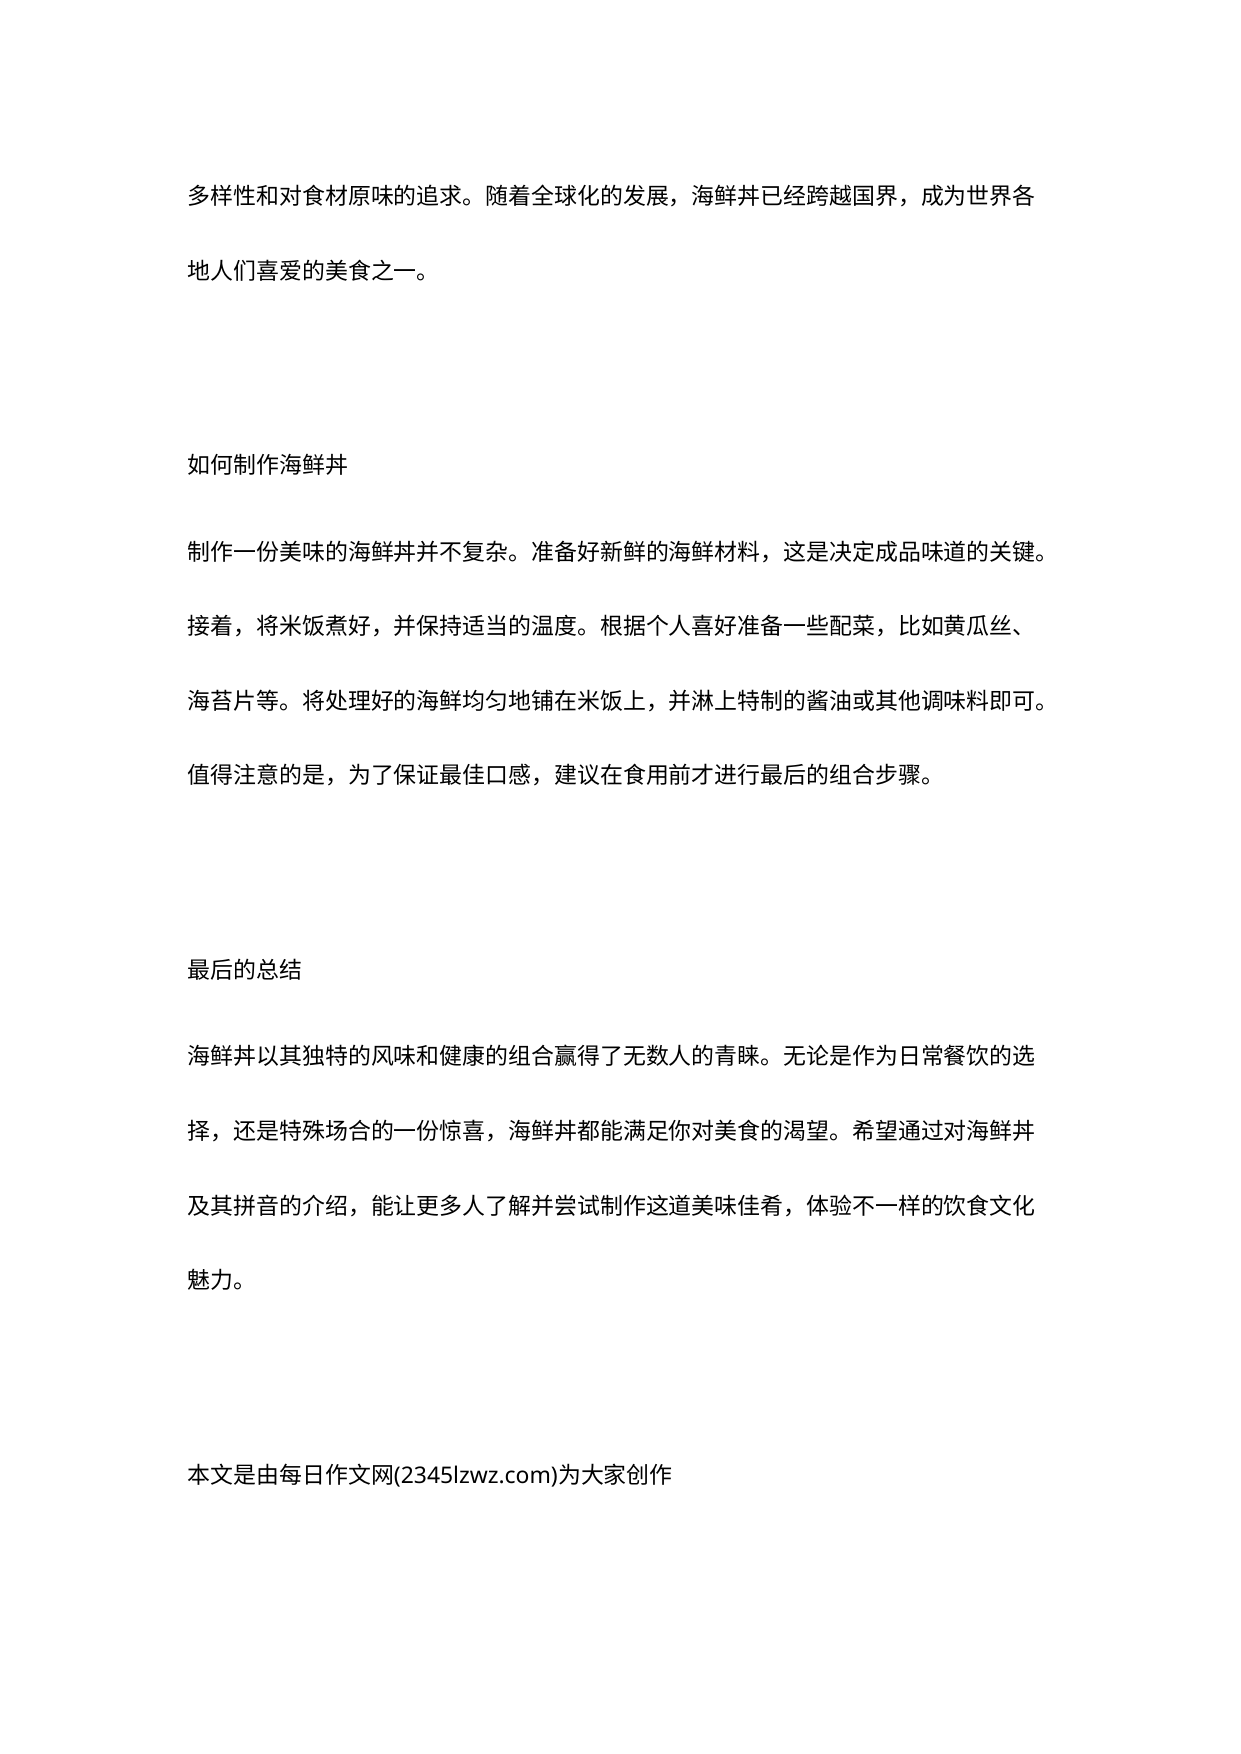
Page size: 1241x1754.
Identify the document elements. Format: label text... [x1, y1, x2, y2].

text 制作一份美味的海鲜丼并不复杂。准备好新鲜的海鲜材料，这是决定成品味道的关键。接着，将米饭煮好，并保持适当的温度。根据个人喜好准备一些配菜，比如黄瓜丝、海苔片等。将处理好的海鲜均匀地铺在米饭上，并淋上特制的酱油或其他调味料即可。值得注意的是，为了保证最佳口感，建议在食用前才进行最后的组合步骤。 [187, 517, 1053, 807]
text 最后的总结 [187, 936, 1053, 1001]
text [187, 162, 1053, 302]
text 海鲜丼以其独特的风味和健康的组合赢得了无数人的青睐。无论是作为日常餐饮的选择，还是特殊场合的一份惊喜，海鲜丼都能满足你对美食的渴望。希望通过对海鲜丼及其拼音的介绍，能让更多人了解并尝试制作这道美味佳肴，体验不一样的饮食文化魅力。 [187, 1022, 1053, 1311]
text 本文是由每日作文网(2345lzwz.com)为大家创作 [187, 1441, 1053, 1506]
text 如何制作海鲜丼 [187, 431, 1053, 496]
